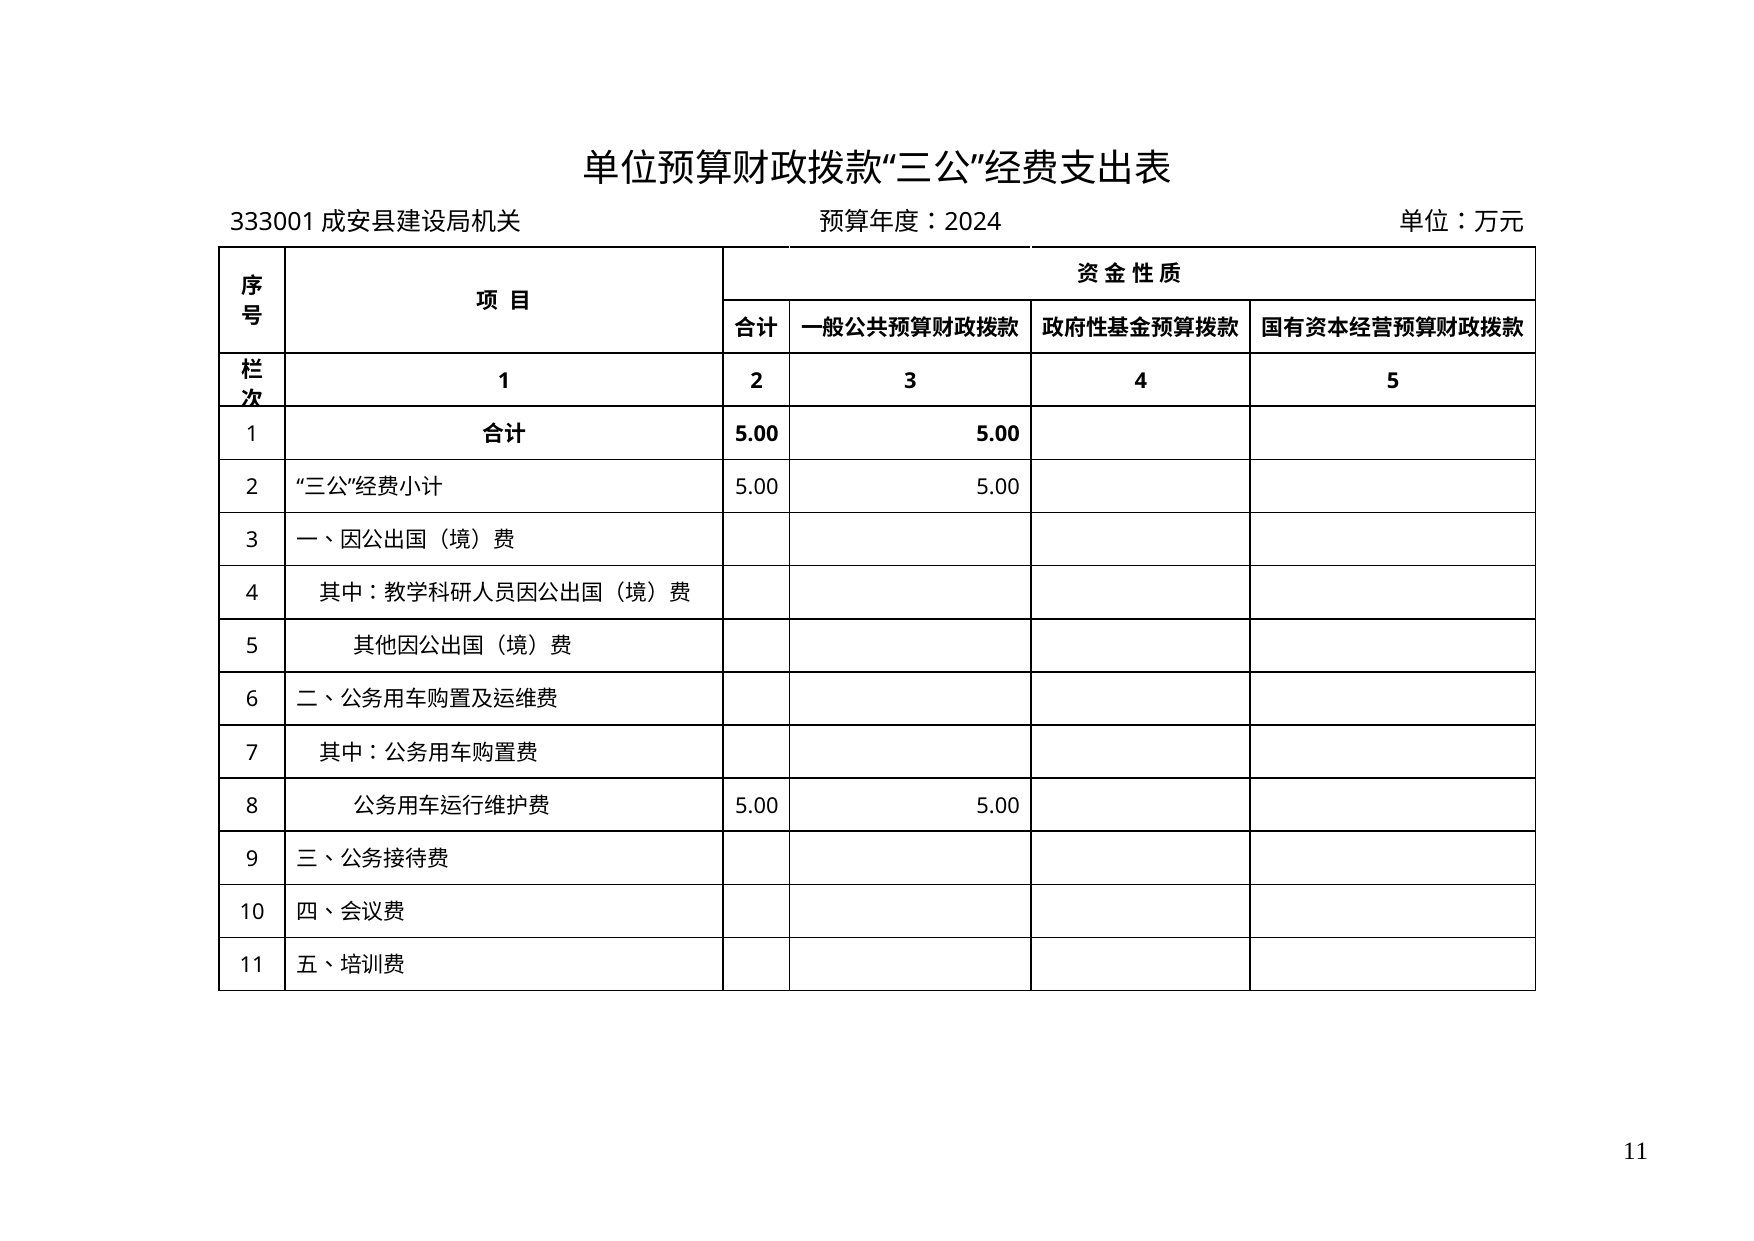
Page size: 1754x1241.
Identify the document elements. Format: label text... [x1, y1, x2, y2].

table_cell 5 [1251, 354, 1535, 405]
table_cell [1251, 566, 1535, 618]
table_cell [790, 673, 1030, 724]
table_cell 合计 [724, 301, 789, 352]
table_cell 1 [286, 354, 722, 405]
table_cell [1032, 779, 1249, 830]
table_cell [1251, 673, 1535, 724]
table_cell [1251, 460, 1535, 512]
table_cell 4 [220, 566, 284, 618]
table_cell 5.00 [724, 407, 789, 458]
table_cell 国有资本经营预算财政拨款 [1251, 301, 1535, 352]
table_cell [790, 620, 1030, 671]
table_cell [1032, 726, 1249, 777]
table_cell 5 [220, 620, 284, 671]
table_cell “三公”经费小计 [286, 460, 722, 512]
table_cell 1 [220, 407, 284, 458]
table_cell 序号 [220, 248, 284, 352]
table_cell 5.00 [724, 460, 789, 512]
table_cell [790, 938, 1030, 990]
table_cell [1251, 620, 1535, 671]
table_cell [790, 885, 1030, 937]
table_cell 合计 [286, 407, 722, 458]
table_cell 二、公务用车购置及运维费 [286, 673, 722, 724]
table_cell [1032, 673, 1249, 724]
table_cell 资 金 性 质 [724, 248, 1535, 299]
table_cell 9 [220, 832, 284, 883]
table_cell [1032, 885, 1249, 937]
table_cell 5.00 [724, 779, 789, 830]
table_cell 5.00 [790, 407, 1030, 458]
table_cell [724, 513, 789, 565]
table_cell [1251, 885, 1535, 937]
table_cell [724, 566, 789, 618]
text 单位预算财政拨款“三公”经费支出表 [106, 142, 1648, 193]
table_cell 政府性基金预算拨款 [1032, 301, 1249, 352]
table_cell 6 [220, 673, 284, 724]
table_cell 一般公共预算财政拨款 [790, 301, 1030, 352]
table_cell [724, 726, 789, 777]
table_cell 一、因公出国（境）费 [286, 513, 722, 565]
table_cell 3 [790, 354, 1030, 405]
table_cell [1251, 513, 1535, 565]
table_cell 其中：教学科研人员因公出国（境）费 [286, 566, 722, 618]
table_cell [1032, 407, 1249, 458]
table_cell [724, 620, 789, 671]
table_cell 5.00 [790, 460, 1030, 512]
table_cell 8 [220, 779, 284, 830]
table_cell [1251, 407, 1535, 458]
table_cell [1251, 779, 1535, 830]
table_cell [1251, 938, 1535, 990]
table_cell [790, 566, 1030, 618]
table_cell 四、会议费 [286, 885, 722, 937]
table_cell 3 [220, 513, 284, 565]
table_header 单位：万元 [1032, 195, 1535, 246]
table_cell [724, 938, 789, 990]
table_cell 2 [220, 460, 284, 512]
table_cell [1032, 620, 1249, 671]
table_cell [1032, 938, 1249, 990]
table_cell [790, 513, 1030, 565]
table_cell 五、培训费 [286, 938, 722, 990]
table_cell [724, 673, 789, 724]
table_cell 公务用车运行维护费 [286, 779, 722, 830]
table_cell [1251, 832, 1535, 883]
table_cell 5.00 [790, 779, 1030, 830]
table_cell [1032, 566, 1249, 618]
table_cell [724, 885, 789, 937]
table_header 333001成安县建设局机关 [220, 195, 789, 246]
table_cell [1032, 832, 1249, 883]
table_cell 7 [220, 726, 284, 777]
table_header 预算年度：2024 [790, 195, 1030, 246]
table_cell 三、公务接待费 [286, 832, 722, 883]
table_cell 10 [220, 885, 284, 937]
table_cell 其中：公务用车购置费 [286, 726, 722, 777]
table_cell 11 [220, 938, 284, 990]
table_cell 2 [724, 354, 789, 405]
table_cell 项 目 [286, 248, 722, 352]
table_cell 栏次 [220, 354, 284, 405]
table_cell [1032, 460, 1249, 512]
table_cell [1032, 513, 1249, 565]
table_cell 其他因公出国（境）费 [286, 620, 722, 671]
table_cell [790, 726, 1030, 777]
table_cell 4 [1032, 354, 1249, 405]
table_cell [1251, 726, 1535, 777]
table_cell [790, 832, 1030, 883]
table_cell [724, 832, 789, 883]
